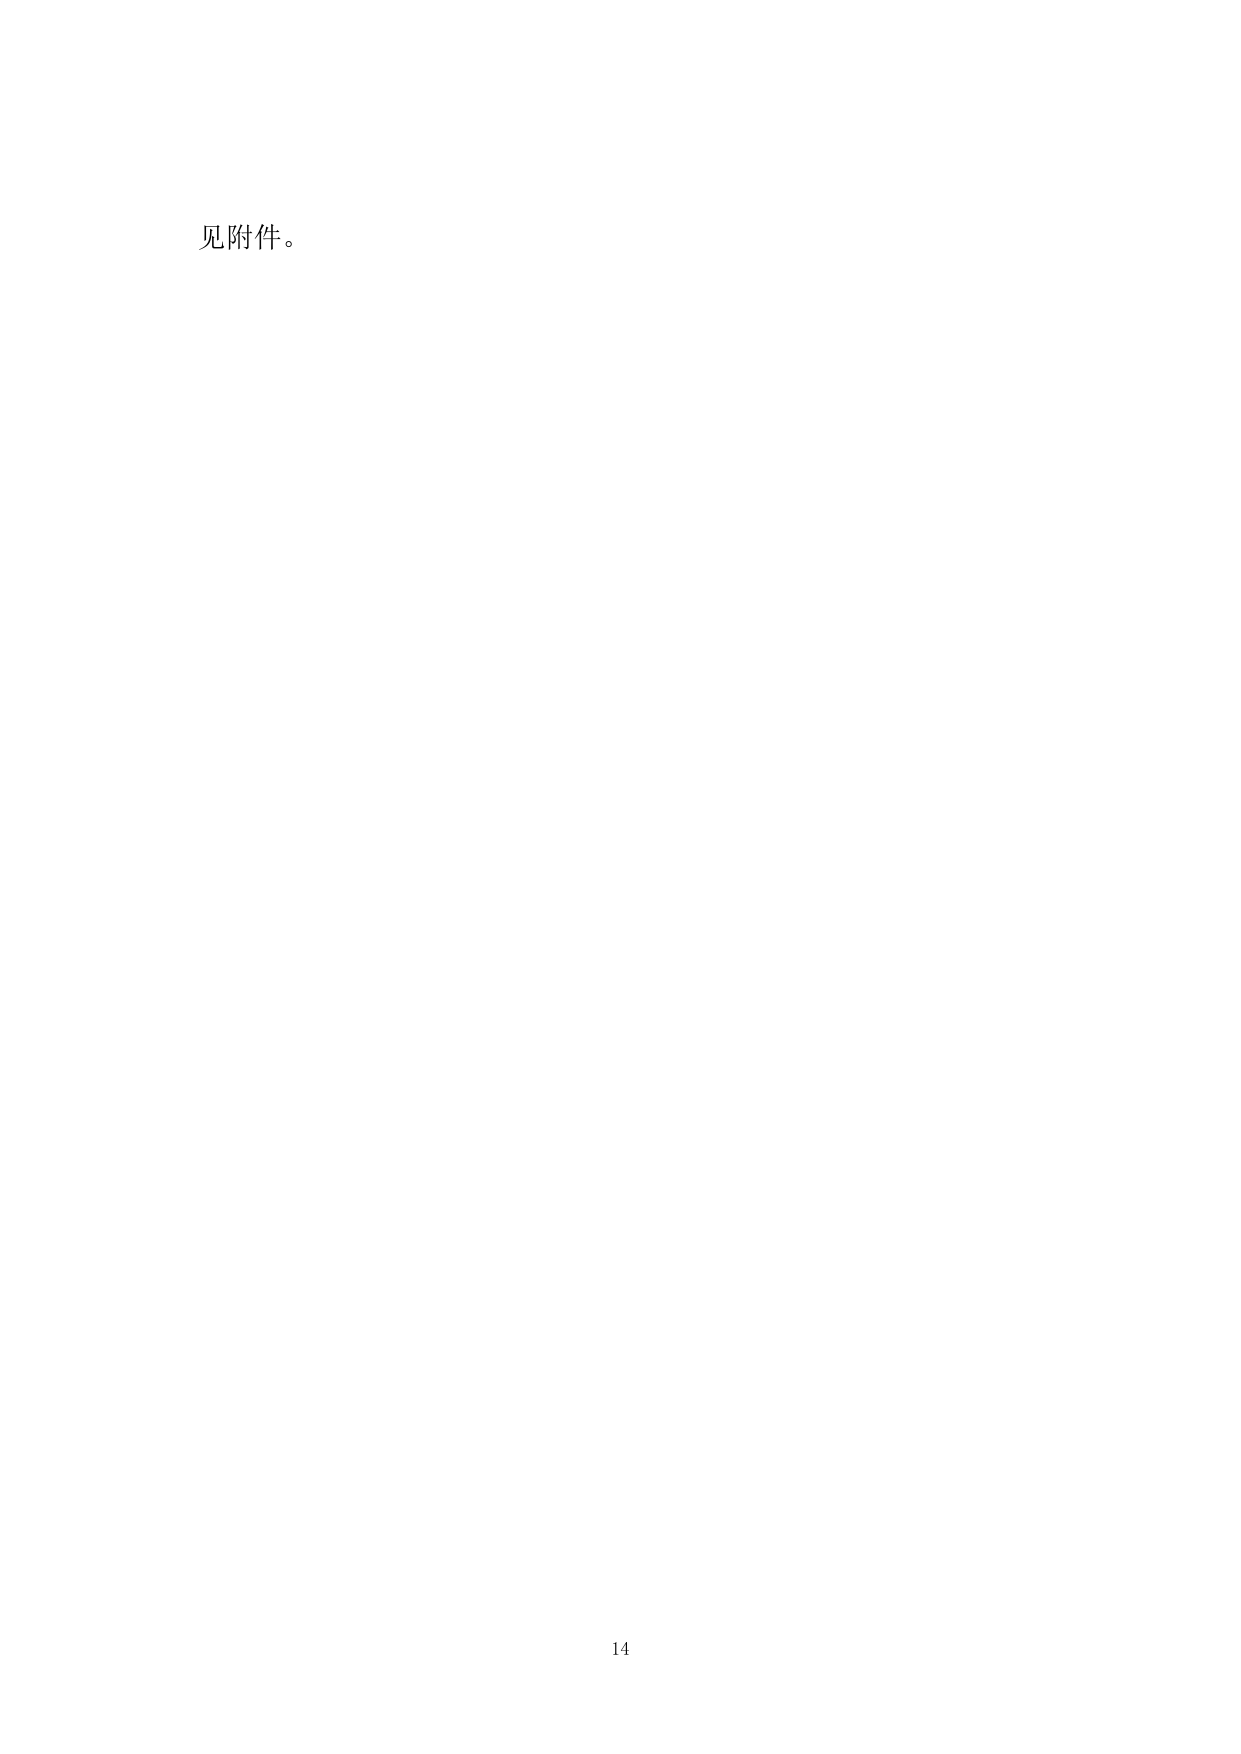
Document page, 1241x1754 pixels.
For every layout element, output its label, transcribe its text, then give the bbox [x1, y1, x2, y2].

text 见附件。 [113, 219, 1127, 252]
